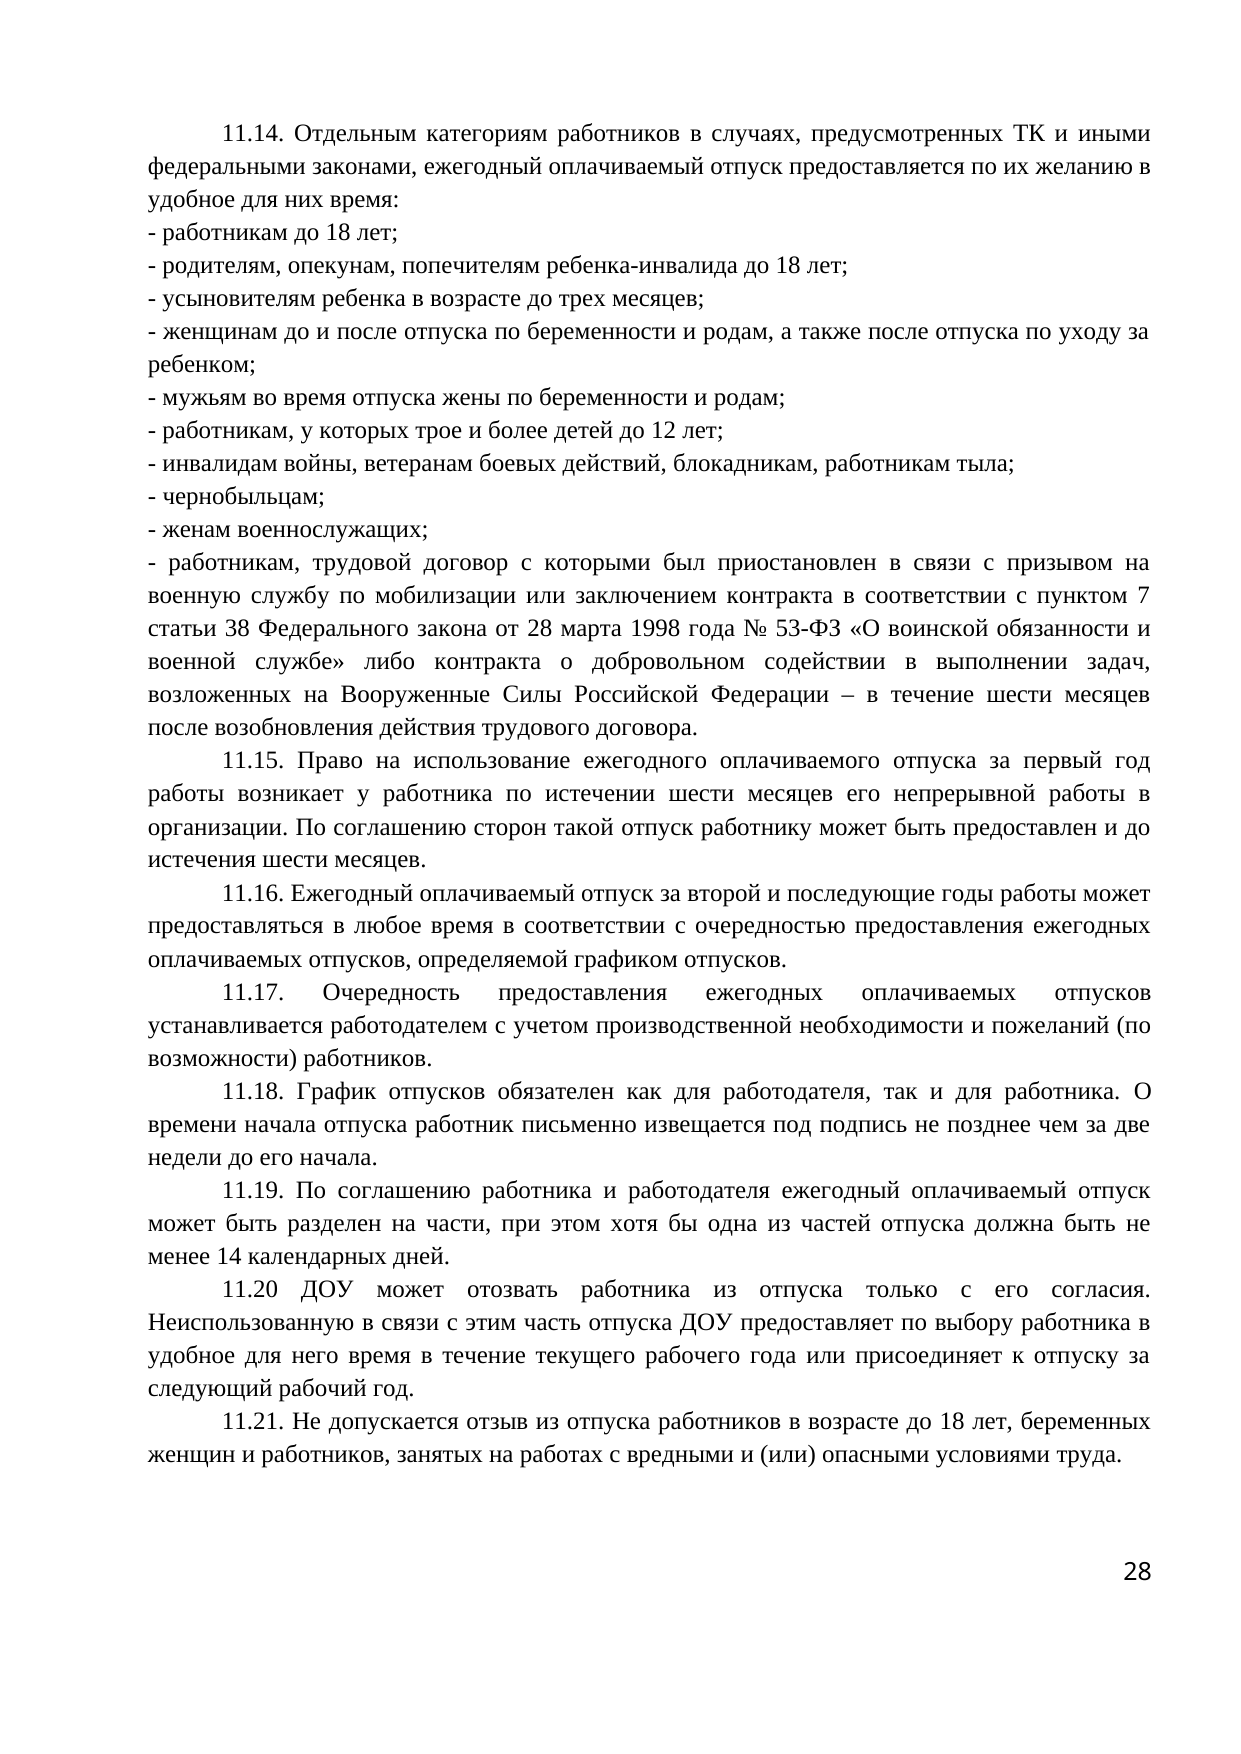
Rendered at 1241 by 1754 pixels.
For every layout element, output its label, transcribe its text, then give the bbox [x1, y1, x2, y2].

text 11.17. Очередность предоставления ежегодных оплачиваемых отпусков устанавливается работодателем с учетом производственной необходимости и пожеланий (по возможности) работников. [148, 977, 1152, 1071]
text 11.20 ДОУ может отозвать работника из отпуска только с его согласия. Неиспользованную в связи с этим часть отпуска ДОУ предоставляет по выбору работника в удобное для него время в течение текущего рабочего года или присоединяет к отпуску за следующий рабочий год. [148, 1274, 1152, 1402]
text - усыновителям ребенка в возрасте до трех месяцев; [148, 283, 1152, 312]
text - инвалидам войны, ветеранам боевых действий, блокадникам, работникам тыла; [148, 448, 1152, 477]
text 11.16. Ежегодный оплачиваемый отпуск за второй и последующие годы работы может предоставляться в любое время в соответствии с очередностью предоставления ежегодных оплачиваемых отпусков, определяемой графиком отпусков. [148, 878, 1152, 972]
text - родителям, опекунам, попечителям ребенка-инвалида до 18 лет; [148, 250, 1152, 279]
text - работникам, у которых трое и более детей до 12 лет; [148, 415, 1152, 444]
text 11.14. Отдельным категориям работников в случаях, предусмотренных ТК и иными федеральными законами, ежегодный оплачиваемый отпуск предоставляется по их желанию в удобное для них время: [148, 118, 1152, 213]
text 11.15. Право на использование ежегодного оплачиваемого отпуска за первый год работы возникает у работника по истечении шести месяцев его непрерывной работы в организации. По соглашению сторон такой отпуск работнику может быть предоставлен и до истечения шести месяцев. [148, 746, 1152, 873]
text 11.21. Не допускается отзыв из отпуска работников в возрасте до 18 лет, беременных женщин и работников, занятых на работах с вредными и (или) опасными условиями труда. [148, 1406, 1152, 1468]
text - работникам, трудовой договор с которыми был приостановлен в связи с призывом на военную службу по мобилизации или заключением контракта в соответствии с пунктом 7 статьи 38 Федерального закона от 28 марта 1998 года № 53-ФЗ «О воинской обязанности и военной службе» либо контракта о добровольном содействии в выполнении задач, возложенных на Вооруженные Силы Российской Федерации – в течение шести месяцев после возобновления действия трудового договора. [148, 547, 1152, 741]
text - женам военнослужащих; [148, 514, 1152, 543]
text - чернобыльцам; [148, 481, 1152, 510]
text - мужьям во время отпуска жены по беременности и родам; [148, 382, 1152, 411]
text - женщинам до и после отпуска по беременности и родам, а также после отпуска по уходу за ребенком; [148, 316, 1152, 378]
text 11.19. По соглашению работника и работодателя ежегодный оплачиваемый отпуск может быть разделен на части, при этом хотя бы одна из частей отпуска должна быть не менее 14 календарных дней. [148, 1175, 1152, 1269]
text 11.18. График отпусков обязателен как для работодателя, так и для работника. О времени начала отпуска работник письменно извещается под подпись не позднее чем за две недели до его начала. [148, 1076, 1152, 1171]
text - работникам до 18 лет; [148, 217, 1152, 246]
